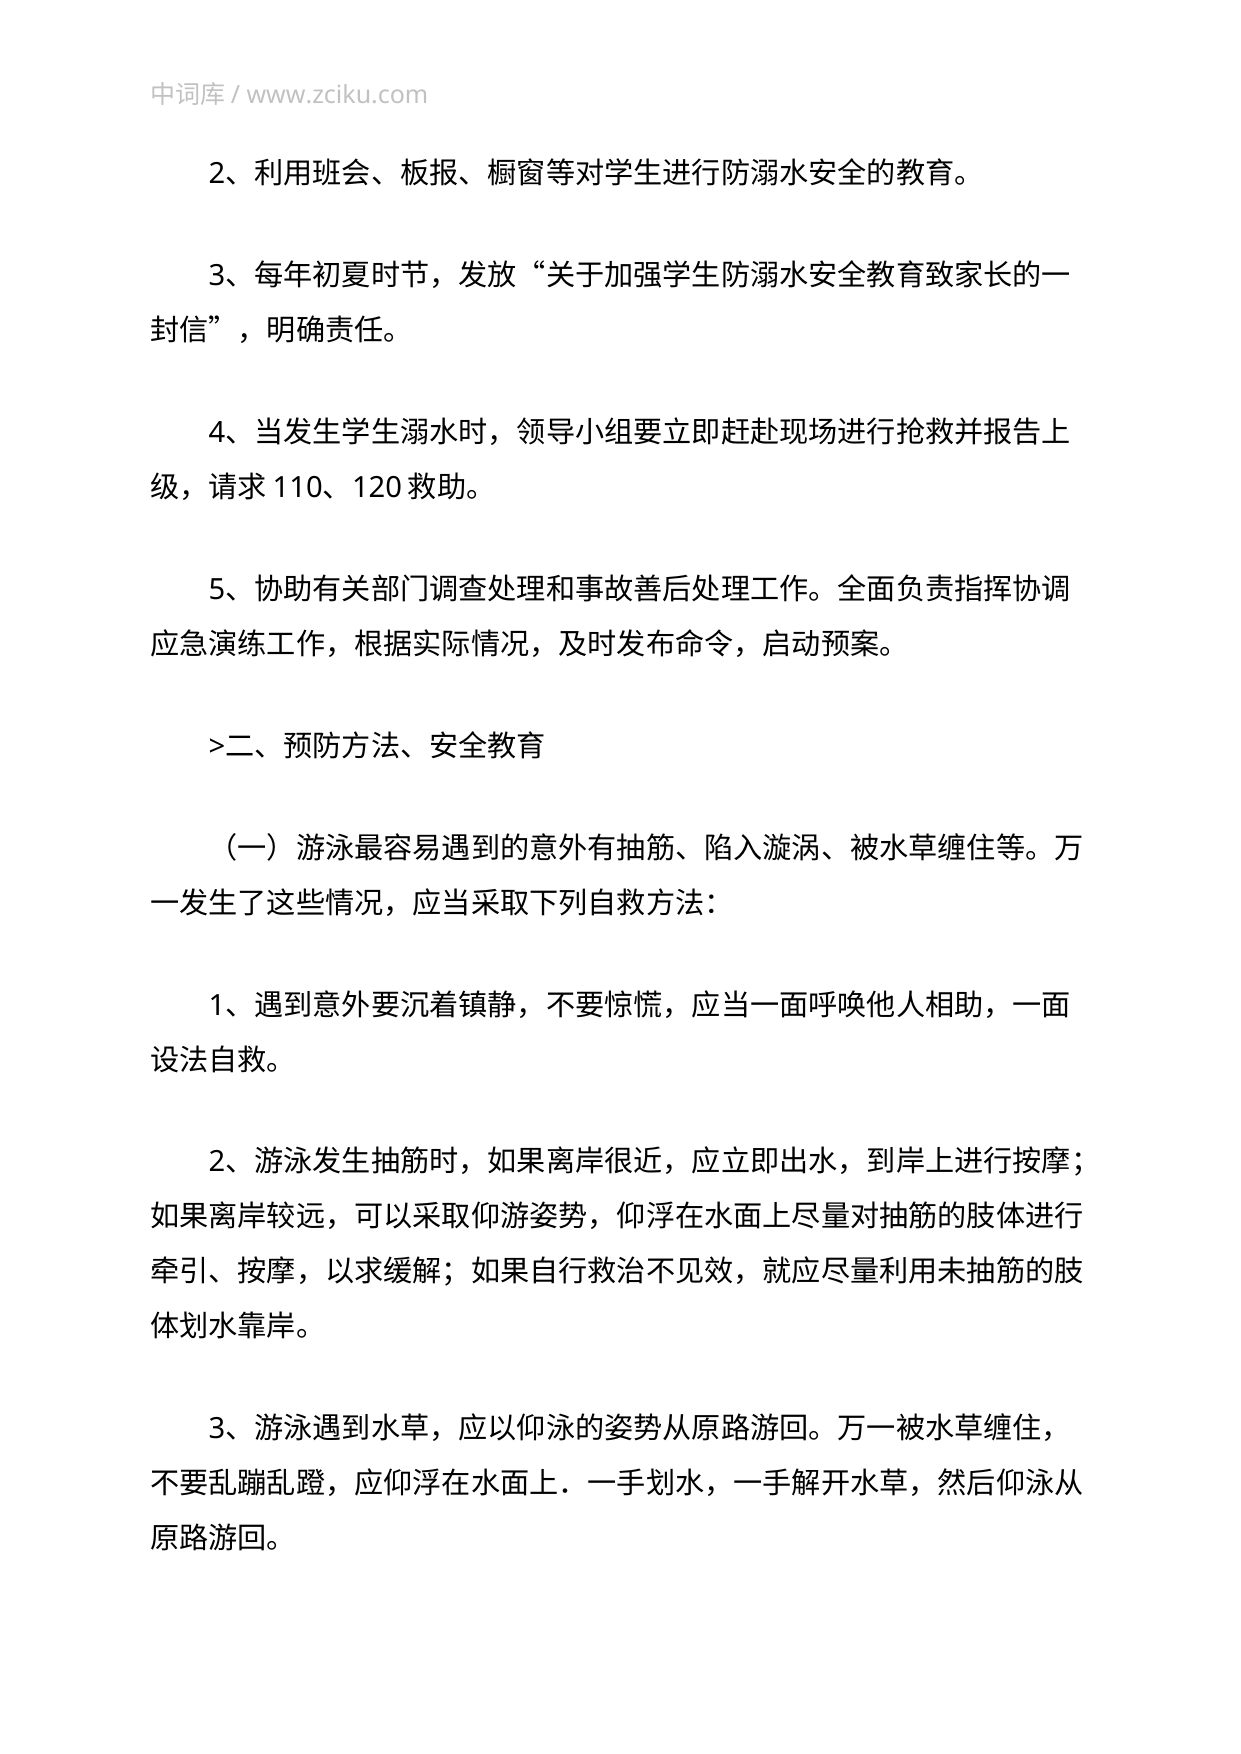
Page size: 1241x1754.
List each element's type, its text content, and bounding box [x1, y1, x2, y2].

text 2、利用班会、板报、橱窗等对学生进行防溺水安全的教育。 [150, 150, 1090, 192]
text （一）游泳最容易遇到的意外有抽筋、陷入漩涡、被水草缠住等。万一发生了这些情况，应当采取下列自救方法： [150, 824, 1090, 922]
text 5、协助有关部门调查处理和事故善后处理工作。全面负责指挥协调应急演练工作，根据实际情况，及时发布命令，启动预案。 [150, 566, 1090, 663]
text 4、当发生学生溺水时，领导小组要立即赶赴现场进行抢救并报告上级，请求110、120救助。 [150, 409, 1090, 506]
text 1、遇到意外要沉着镇静，不要惊慌，应当一面呼唤他人相助，一面设法自救。 [150, 981, 1090, 1078]
text 3、每年初夏时节，发放“关于加强学生防溺水安全教育致家长的一封信”，明确责任。 [150, 252, 1090, 349]
text 2、游泳发生抽筋时，如果离岸很近，应立即出水，到岸上进行按摩；如果离岸较远，可以采取仰游姿势，仰浮在水面上尽量对抽筋的肢体进行牵引、按摩，以求缓解；如果自行救治不见效，就应尽量利用未抽筋的肢体划水靠岸。 [150, 1138, 1090, 1345]
text >二、预防方法、安全教育 [150, 722, 1090, 765]
text 3、游泳遇到水草，应以仰泳的姿势从原路游回。万一被水草缠住，不要乱蹦乱蹬，应仰浮在水面上．一手划水，一手解开水草，然后仰泳从原路游回。 [150, 1404, 1090, 1557]
